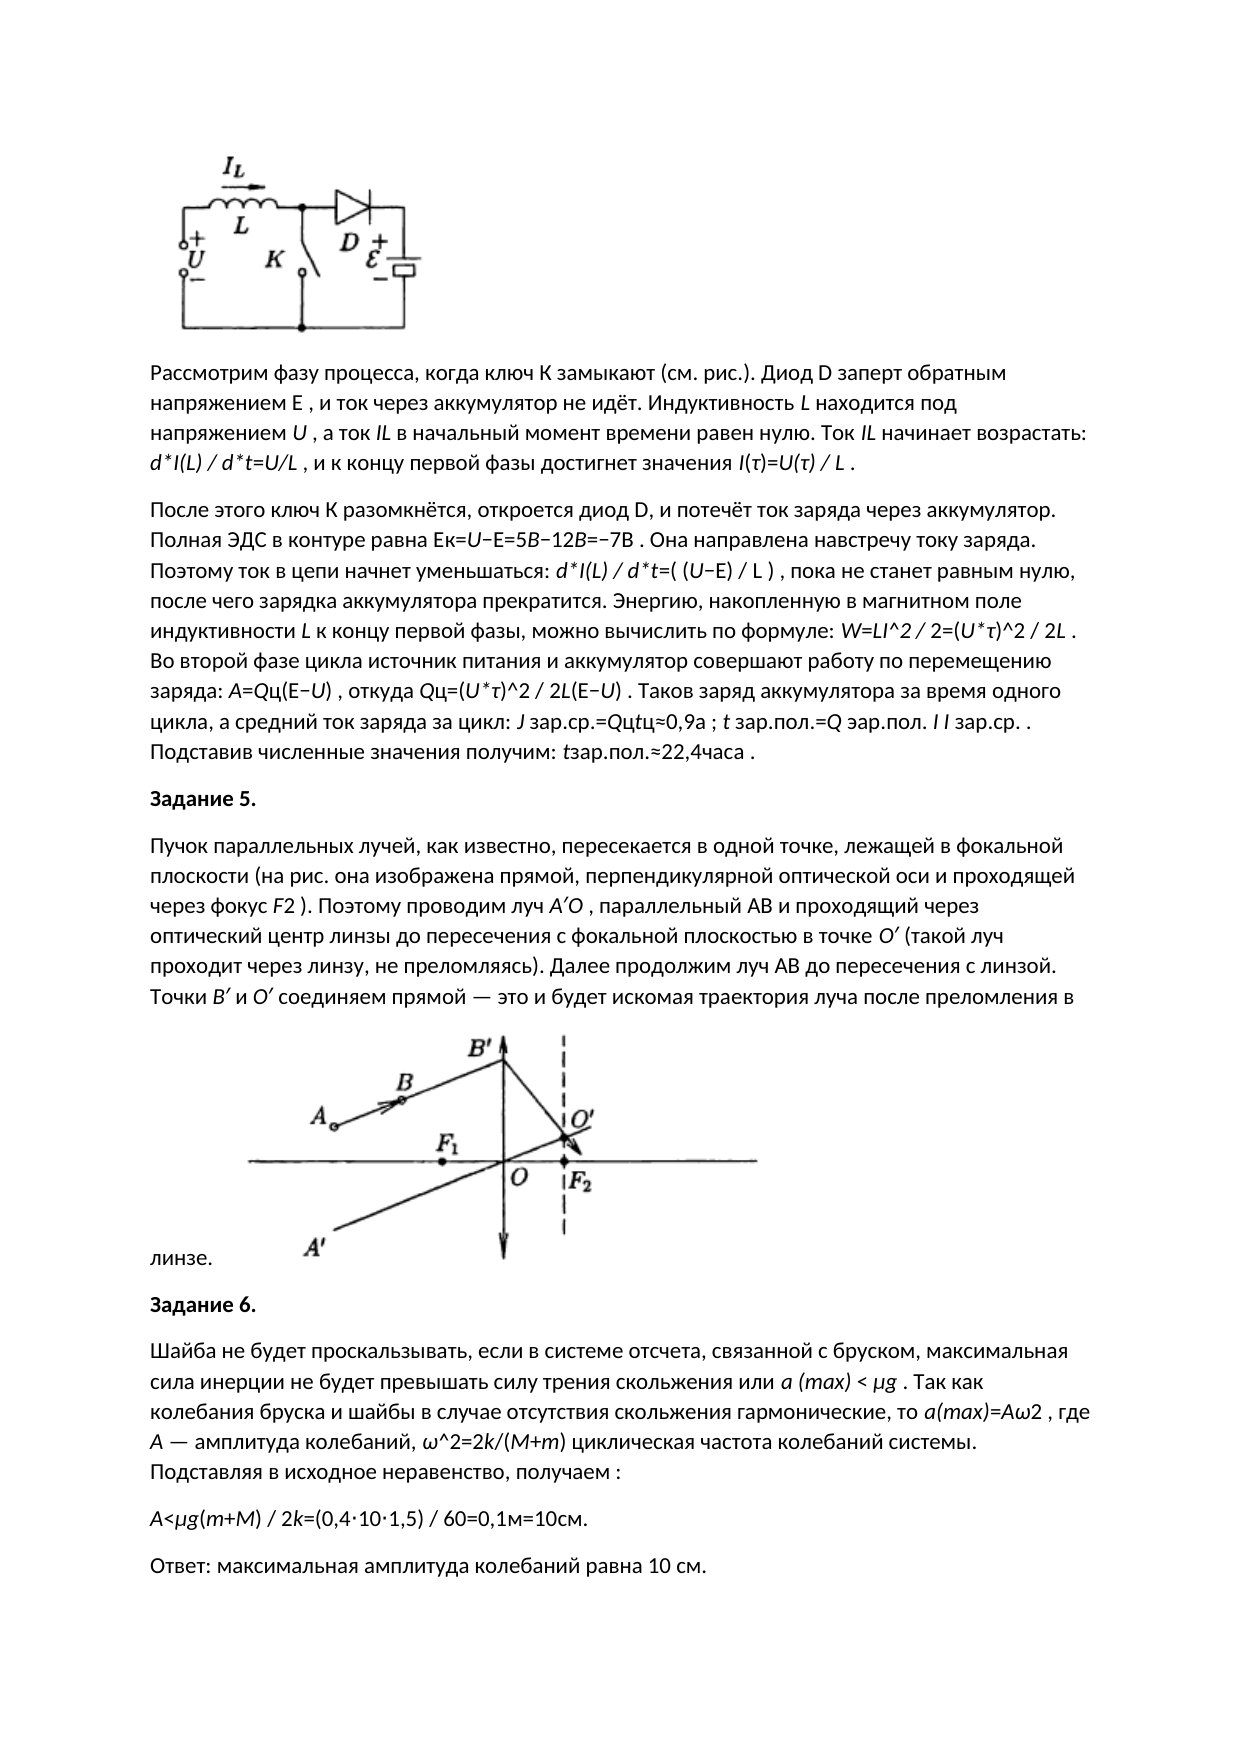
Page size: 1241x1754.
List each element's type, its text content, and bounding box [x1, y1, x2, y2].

text A<μg(m+M) / 2k=(0,4⋅10⋅1,5) / 60=0,1м=10см. [150, 1504, 1090, 1532]
text После этого ключ К разомкнётся, откроется диод D, и потечёт ток заряда через аккумулятор. Полная ЭДС в контуре равна Eк=U−E=5B−12B=−7В . Она направлена навстречу току заряда. Поэтому ток в цепи начнет уменьшаться: d*I(L) / d*t=( (U−E) / L ) , пока не станет равным нулю, после чего зарядка аккумулятора прекратится. Энергию, накопленную в магнитном поле индуктивности L к концу первой фазы, можно вычислить по формуле: W=LI^2 / 2=(U*τ)^2 / 2L . Во второй фазе цикла источник питания и аккумулятор совершают работу по перемещению заряда: A=Qц(E−U) , откуда Qц=(U*τ)^2 / 2L(E−U) . Таков заряд аккумулятора за время одного цикла, а средний ток заряда за цикл: J зар.ср.=Qцtц≈0,9а ; t зар.пол.=Q эар.пол. I I зар.ср. . Подставив численные значения получим: tзар.пол.≈22,4часа . [150, 495, 1090, 765]
text Пучок параллельных лучей, как известно, пересекается в одной точке, лежащей в фокальной плоскости (на рис. она изображена прямой, перпендикулярной оптической оси и проходящей через фокус F2 ). Поэтому проводим луч A′O , параллельный АВ и проходящий через оптический центр линзы до пересечения с фокальной плоскостью в точке O′ (такой луч проходит через линзу, не преломляясь). Далее продолжим луч АВ до пересечения с линзой. Точки B′ и O′ соединяем прямой — это и будет искомая траектория луча после преломления в линзе. [150, 831, 1090, 1271]
text Ответ: максимальная амплитуда колебаний равна 10 см. [150, 1551, 1090, 1579]
text Рассмотрим фазу процесса, когда ключ К замыкают (см. рис.). Диод D заперт обратным напряжением E , и ток через аккумулятор не идёт. Индуктивность L находится под напряжением U , а ток IL в начальный момент времени равен нулю. Ток IL начинает возрастать: d*I(L) / d*t=U/L , и к концу первой фазы достигнет значения I(τ)=U(τ) / L . [150, 358, 1090, 477]
text Шайба не будет проскальзывать, если в системе отсчета, связанной с бруском, максимальная сила инерции не будет превышать силу трения скольжения или a (max) < μg . Так как колебания бруска и шайбы в случае отсутствия скольжения гармонические, то a(max)=Aω2 , где A — амплитуда колебаний, ω^2=2k/(M+m) циклическая частота колебаний системы. Подставляя в исходное неравенство, получаем : [150, 1337, 1090, 1486]
text Задание 5. [150, 784, 1090, 812]
text Задание 6. [150, 1290, 1090, 1318]
